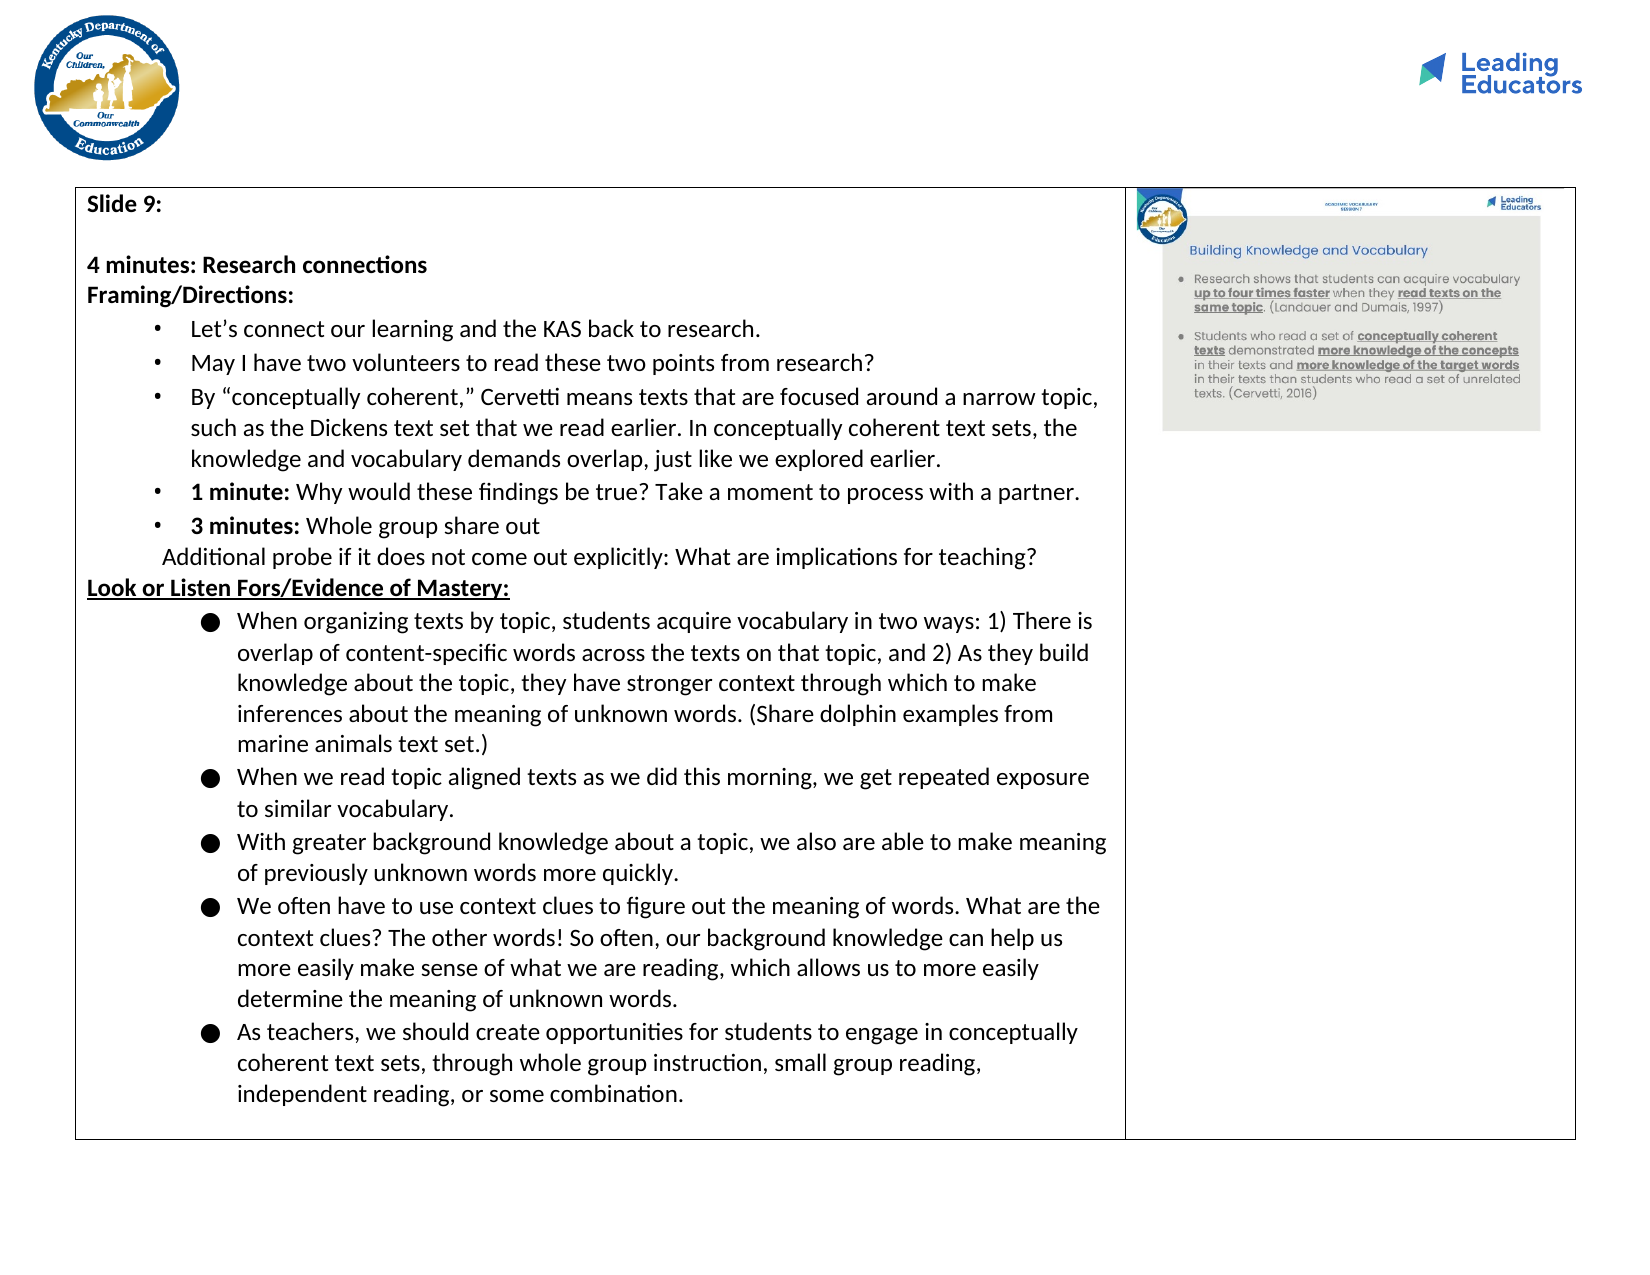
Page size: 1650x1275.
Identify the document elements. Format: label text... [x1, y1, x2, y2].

picture [31, 12, 182, 163]
table_cell Slide 9: 4 minutes: Research connections Framing/Directions: Let’s connect our learning and the KAS back to research. May I have two volunteers to read these two points from research? By “conceptually coherent,” Cervetti means texts that are focused around a narrow topic, such as the Dickens text set that we read earlier. In conceptually coherent text sets, the knowledge and vocabulary demands overlap, just like we explored earlier. 1 minute: Why would these findings be true? Take a moment to process with a partner. 3 minutes: Whole group share out Additional probe if it does not come out explicitly: What are implications for teaching? Look or Listen Fors/Evidence of Mastery: When organizing texts by topic, students acquire vocabulary in two ways: 1) There is overlap of content-specific words across the texts on that topic, and 2) As they build knowledge about the topic, they have stronger context through which to make inferences about the meaning of unknown words. (Share dolphin examples from marine animals text set.) When we read topic aligned texts as we did this morning, we get repeated exposure to similar vocabulary. With greater background knowledge about a topic, we also are able to make meaning of previously unknown words more quickly. We often have to use context clues to figure out the meaning of words. What are the context clues? The other words! So often, our background knowledge can help us more easily make sense of what we are reading, which allows us to more easily determine the meaning of unknown words. As teachers, we should create opportunities for students to engage in conceptually coherent text sets, through whole group instruction, small group reading, independent reading, or some combination. [76, 188, 1125, 1139]
table_cell [1126, 188, 1575, 1139]
picture [1392, 26, 1609, 120]
picture [1136, 188, 1565, 456]
